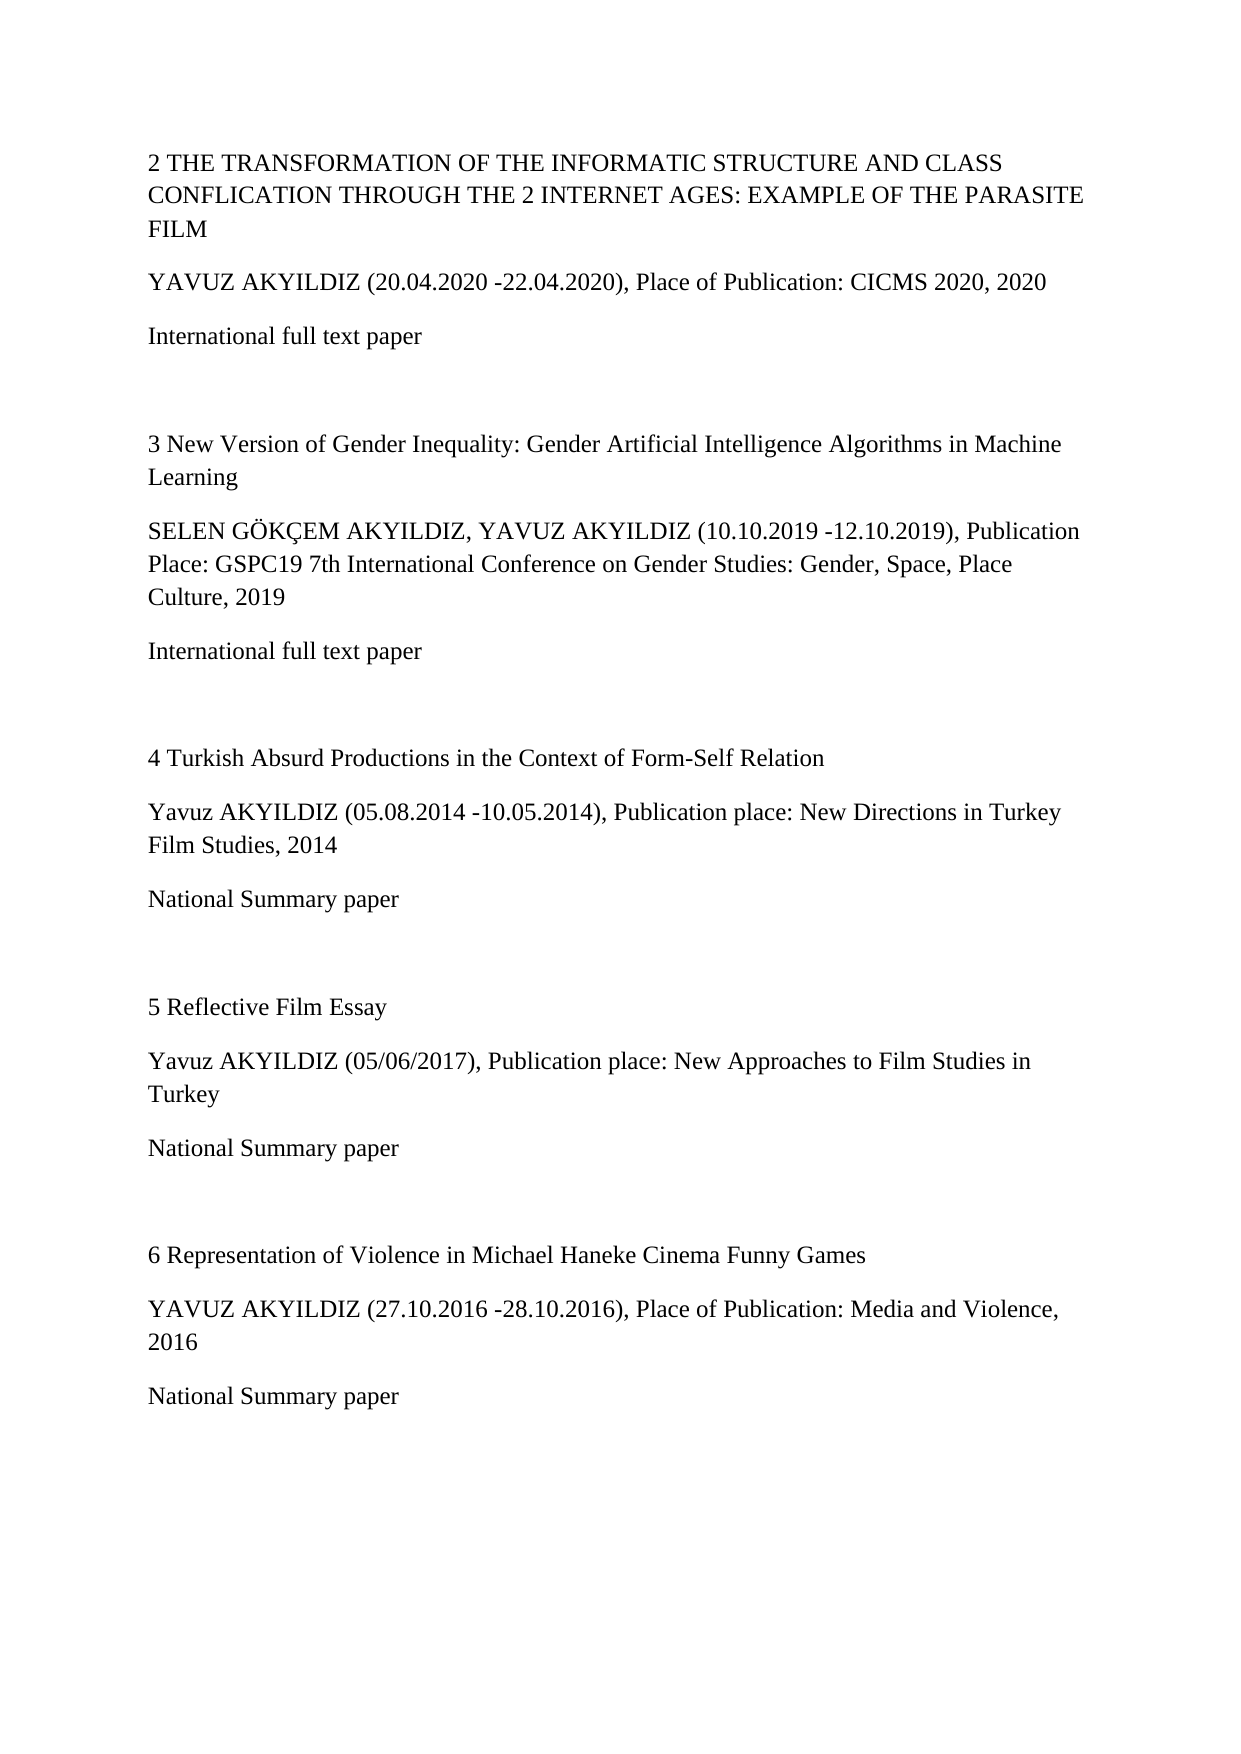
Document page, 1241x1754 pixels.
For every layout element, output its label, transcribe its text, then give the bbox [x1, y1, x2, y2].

text 5 Reflective Film Essay [148, 992, 1093, 1021]
text International full text paper [148, 321, 1093, 350]
text National Summary paper [148, 1133, 1093, 1161]
text SELEN GÖKÇEM AKYILDIZ, YAVUZ AKYILDIZ (10.10.2019 -12.10.2019), Publication Place: GSPC19 7th International Conference on Gender Studies: Gender, Space, Place Culture, 2019 [148, 516, 1093, 611]
text Yavuz AKYILDIZ (05/06/2017), Publication place: New Approaches to Film Studies in Turkey [148, 1046, 1093, 1108]
text 4 Turkish Absurd Productions in the Context of Form-Self Relation [148, 743, 1093, 772]
text Yavuz AKYILDIZ (05.08.2014 -10.05.2014), Publication place: New Directions in Turkey Film Studies, 2014 [148, 797, 1093, 859]
text 2 THE TRANSFORMATION OF THE INFORMATIC STRUCTURE AND CLASS CONFLICATION THROUGH THE 2 INTERNET AGES: EXAMPLE OF THE PARASITE FILM [148, 148, 1093, 242]
text 3 New Version of Gender Inequality: Gender Artificial Intelligence Algorithms in Machine Learning [148, 429, 1093, 491]
text International full text paper [148, 636, 1093, 664]
text 6 Representation of Violence in Michael Haneke Cinema Funny Games [148, 1240, 1093, 1269]
text National Summary paper [148, 1381, 1093, 1410]
text YAVUZ AKYILDIZ (27.10.2016 -28.10.2016), Place of Publication: Media and Violence, 2016 [148, 1294, 1093, 1356]
text YAVUZ AKYILDIZ (20.04.2020 -22.04.2020), Place of Publication: CICMS 2020, 2020 [148, 267, 1093, 296]
text National Summary paper [148, 884, 1093, 913]
